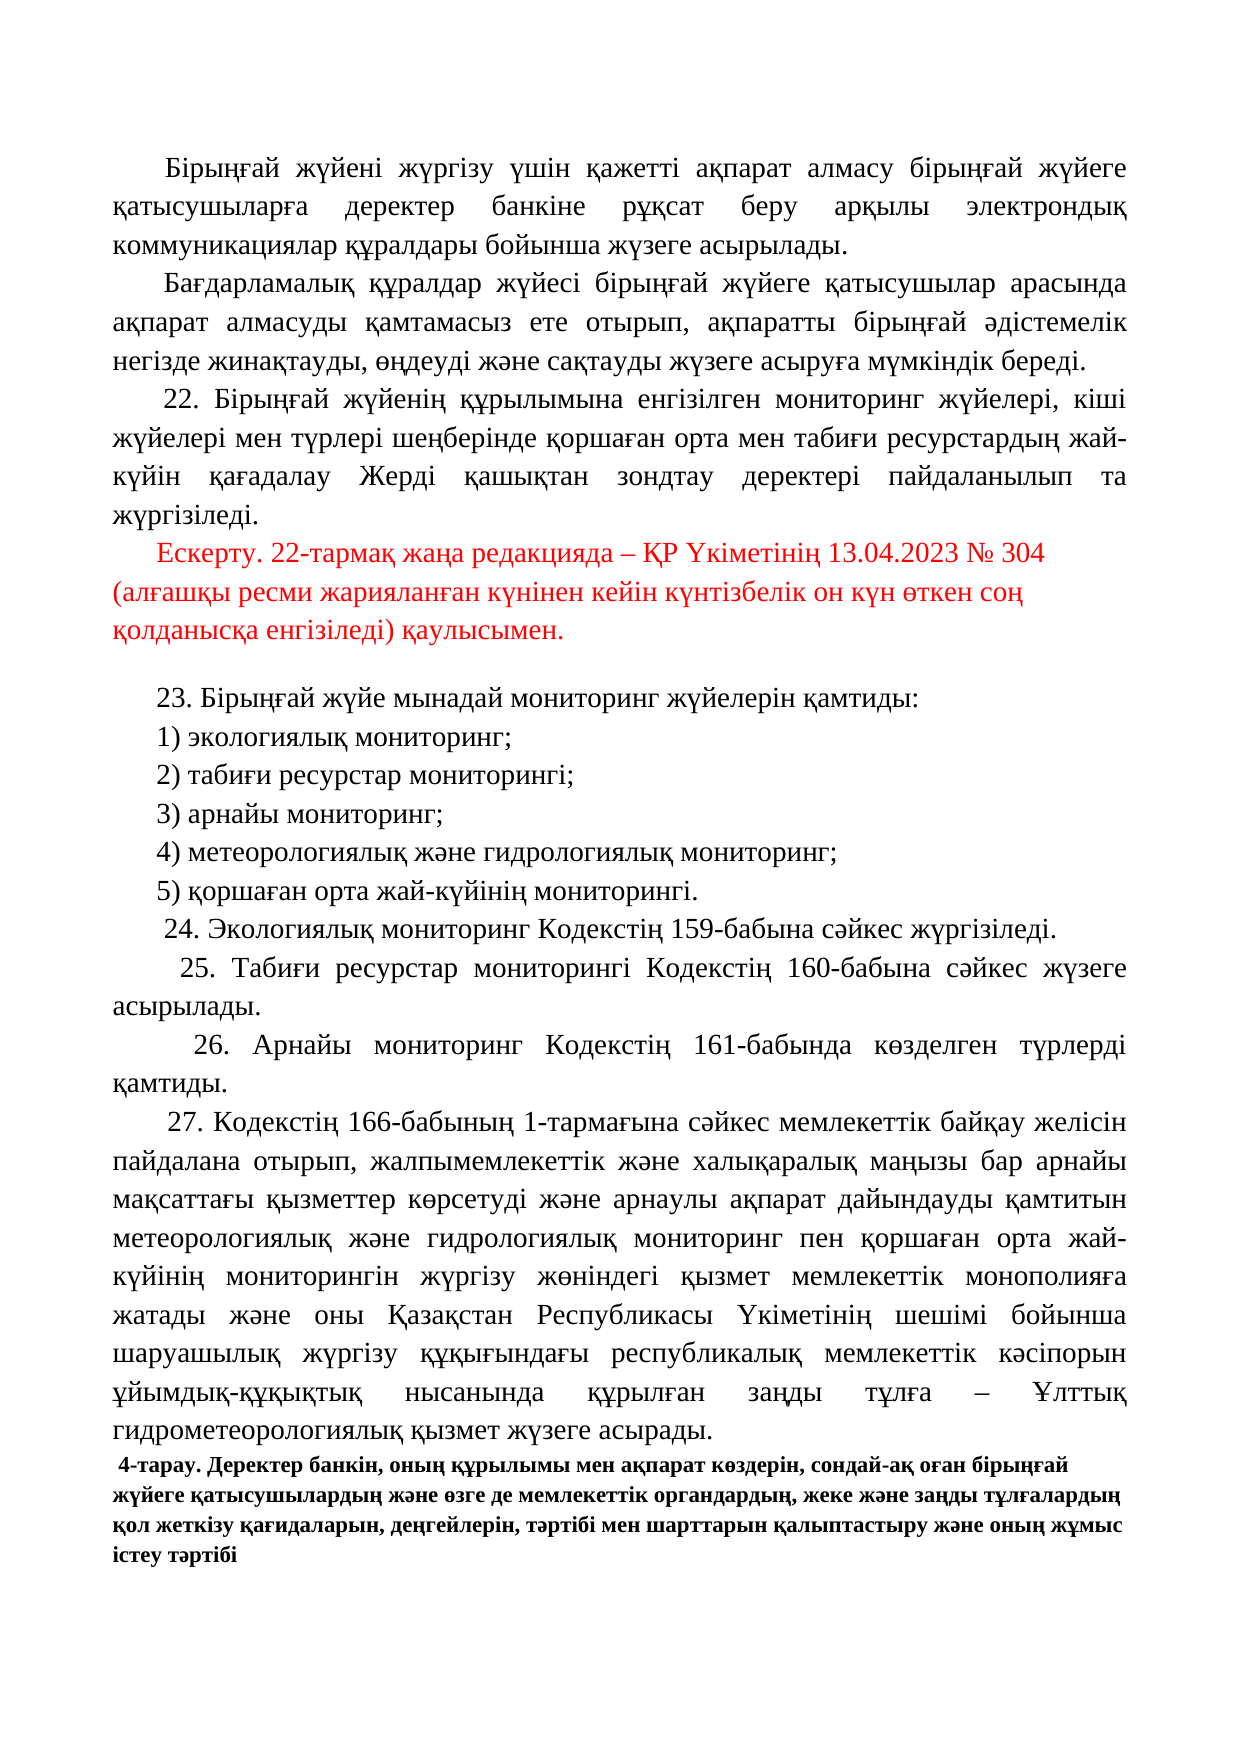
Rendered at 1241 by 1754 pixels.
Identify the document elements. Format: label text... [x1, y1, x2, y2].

text 5) қоршаған орта жай-күйінің мониторингі. [112, 873, 1128, 906]
text 23. Бірыңғай жүйе мынадай мониторинг жүйелерін қамтиды: [112, 680, 1128, 714]
text 24. Экологиялық мониторинг Кодекстің 159-бабына сәйкес жүргізіледі. [112, 911, 1128, 945]
text Бағдарламалық құралдар жүйесі бірыңғай жүйеге қатысушылар арасында ақпарат алмасуды қамтамасыз ете отырып, ақпаратты бірыңғай әдістемелік негізде жинақтауды, өңдеуді және сақтауды жүзеге асыруға мүмкіндік береді. [112, 266, 1128, 376]
text 4) метеорологиялық және гидрологиялық мониторинг; [112, 834, 1128, 868]
text Бірыңғай жүйені жүргізу үшін қажетті ақпарат алмасу бірыңғай жүйеге қатысушыларға деректер банкіне рұқсат беру арқылы электрондық коммуникациялар құралдары бойынша жүзеге асырылады. [112, 150, 1128, 261]
text 2) табиғи ресурстар мониторингі; [112, 757, 1128, 791]
text 1) экологиялық мониторинг; [112, 719, 1128, 752]
text 27. Кодекстің 166-бабының 1-тармағына сәйкес мемлекеттік байқау желісін пайдалана отырып, жалпымемлекеттік және халықаралық маңызы бар арнайы мақсаттағы қызметтер көрсетуді және арнаулы ақпарат дайындауды қамтитын метеорологиялық және гидрологиялық мониторинг пен қоршаған орта жай-күйінің мониторингін жүргізу жөніндегі қызмет мемлекеттік монополияға жатады және оны Қазақстан Республикасы Үкіметінің шешімі бойынша шаруашылық жүргізу құқығындағы республикалық мемлекеттік кәсіпорын ұйымдық-құқықтық нысанында құрылған заңды тұлға – Ұлттық гидрометеорологиялық қызмет жүзеге асырады. [112, 1104, 1128, 1446]
text Ескерту. 22-тармақ жаңа редакцияда – ҚР Үкіметінің 13.04.2023 № 304 (алғашқы ресми жарияланған күнінен кейін күнтізбелік он күн өткен соң қолданысқа енгізіледі) қаулысымен. [112, 535, 1128, 676]
text 3) арнайы мониторинг; [112, 796, 1128, 829]
text 22. Бірыңғай жүйенің құрылымына енгізілген мониторинг жүйелері, кіші жүйелері мен түрлері шеңберінде қоршаған орта мен табиғи ресурстардың жай-күйін қағадалау Жерді қашықтан зондтау деректері пайдаланылып та жүргізіледі. [112, 381, 1128, 530]
text 26. Арнайы мониторинг Кодекстің 161-бабында көзделген түрлерді қамтиды. [112, 1027, 1128, 1099]
text 25. Табиғи ресурстар мониторингі Кодекстің 160-бабына сәйкес жүзеге асырылады. [112, 950, 1128, 1022]
text 4-тарау. Деректер банкін, оның құрылымы мен ақпарат көздерін, сондай-ақ оған бірыңғай жүйеге қатысушылардың және өзге де мемлекеттік органдардың, жеке және заңды тұлғалардың қол жеткізу қағидаларын, деңгейлерін, тәртібі мен шарттарын қалыптастыру және оның жұмыс істеу тәртібі [112, 1451, 1128, 1568]
